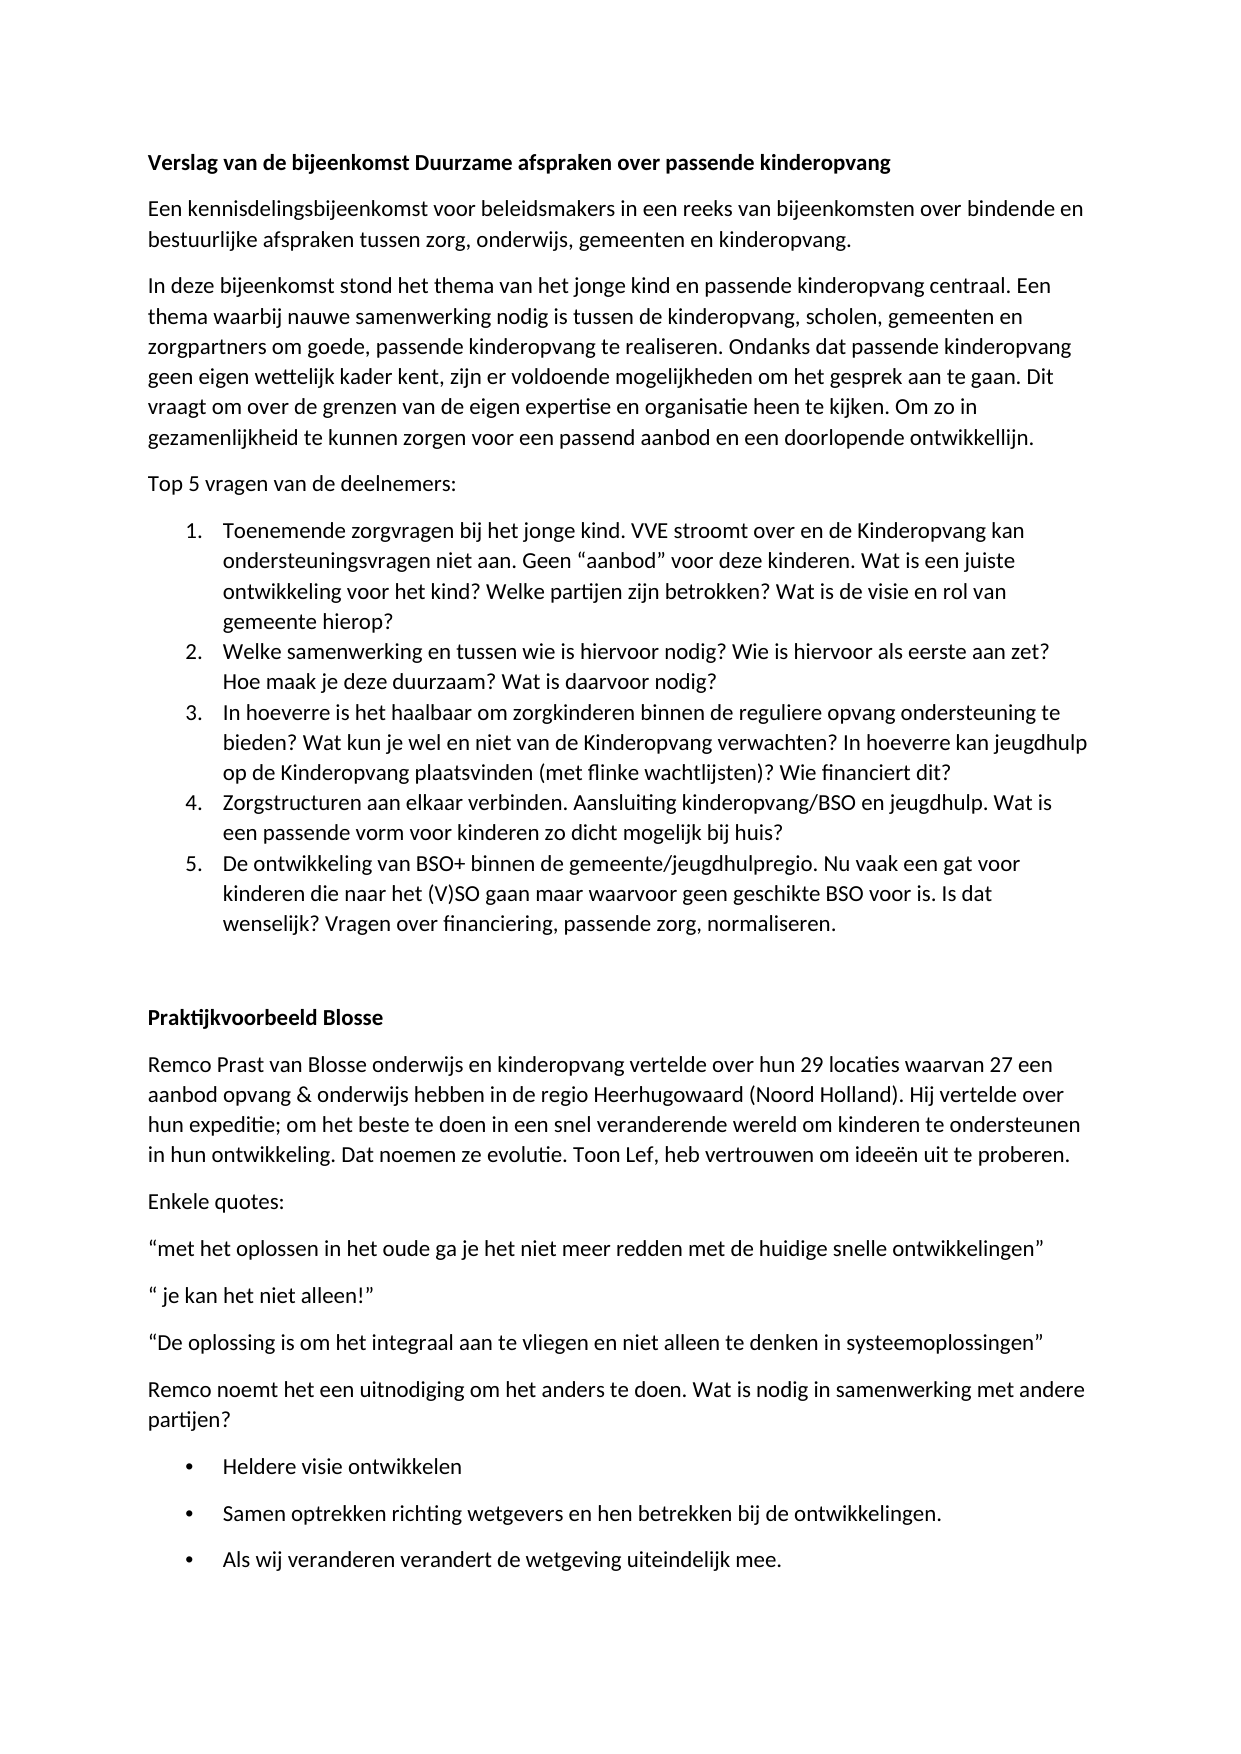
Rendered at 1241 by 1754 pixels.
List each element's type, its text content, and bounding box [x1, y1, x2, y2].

text Een kennisdelingsbijeenkomst voor beleidsmakers in een reeks van bijeenkomsten over bindende en bestuurlijke afspraken tussen zorg, onderwijs, gemeenten en kinderopvang. [148, 194, 1093, 253]
text Enkele quotes: [148, 1187, 1093, 1215]
text “De oplossing is om het integraal aan te vliegen en niet alleen te denken in systeemoplossingen” [148, 1328, 1093, 1356]
list Als wij veranderen verandert de wetgeving uiteindelijk mee. [185, 1546, 1093, 1573]
text Top 5 vragen van de deelnemers: [148, 469, 1093, 497]
text Remco noemt het een uitnodiging om het anders te doen. Wat is nodig in samenwerking met andere partijen? [148, 1375, 1093, 1433]
list Welke samenwerking en tussen wie is hiervoor nodig? Wie is hiervoor als eerste aan zet? Hoe maak je deze duurzaam? Wat is daarvoor nodig? [185, 637, 1093, 695]
text Praktijkvoorbeeld Blosse [148, 1003, 1093, 1031]
list Zorgstructuren aan elkaar verbinden. Aansluiting kinderopvang/BSO en jeugdhulp. Wat is een passende vorm voor kinderen zo dicht mogelijk bij huis? [185, 788, 1093, 846]
text Verslag van de bijeenkomst Duurzame afspraken over passende kinderopvang [148, 148, 1093, 176]
list De ontwikkeling van BSO+ binnen de gemeente/jeugdhulpregio. Nu vaak een gat voor kinderen die naar het (V)SO gaan maar waarvoor geen geschikte BSO voor is. Is dat wenselijk? Vragen over financiering, passende zorg, normaliseren. [185, 849, 1093, 937]
list In hoeverre is het haalbaar om zorgkinderen binnen de reguliere opvang ondersteuning te bieden? Wat kun je wel en niet van de Kinderopvang verwachten? In hoeverre kan jeugdhulp op de Kinderopvang plaatsvinden (met flinke wachtlijsten)? Wie financiert dit? [185, 698, 1093, 786]
list Heldere visie ontwikkelen [185, 1452, 1093, 1480]
text In deze bijeenkomst stond het thema van het jonge kind en passende kinderopvang centraal. Een thema waarbij nauwe samenwerking nodig is tussen de kinderopvang, scholen, gemeenten en zorgpartners om goede, passende kinderopvang te realiseren. Ondanks dat passende kinderopvang geen eigen wettelijk kader kent, zijn er voldoende mogelijkheden om het gesprek aan te gaan. Dit vraagt om over de grenzen van de eigen expertise en organisatie heen te kijken. Om zo in gezamenlijkheid te kunnen zorgen voor een passend aanbod en een doorlopende ontwikkellijn. [148, 272, 1093, 451]
list Samen optrekken richting wetgevers en hen betrekken bij de ontwikkelingen. [185, 1499, 1093, 1527]
list Toenemende zorgvragen bij het jonge kind. VVE stroomt over en de Kinderopvang kan ondersteuningsvragen niet aan. Geen “aanbod” voor deze kinderen. Wat is een juiste ontwikkeling voor het kind? Welke partijen zijn betrokken? Wat is de visie en rol van gemeente hierop? [185, 516, 1093, 635]
text “ je kan het niet alleen!” [148, 1281, 1093, 1309]
text Remco Prast van Blosse onderwijs en kinderopvang vertelde over hun 29 locaties waarvan 27 een aanbod opvang & onderwijs hebben in de regio Heerhugowaard (Noord Holland). Hij vertelde over hun expeditie; om het beste te doen in een snel veranderende wereld om kinderen te ondersteunen in hun ontwikkeling. Dat noemen ze evolutie. Toon Lef, heb vertrouwen om ideeën uit te proberen. [148, 1050, 1093, 1168]
text “met het oplossen in het oude ga je het niet meer redden met de huidige snelle ontwikkelingen” [148, 1234, 1093, 1262]
